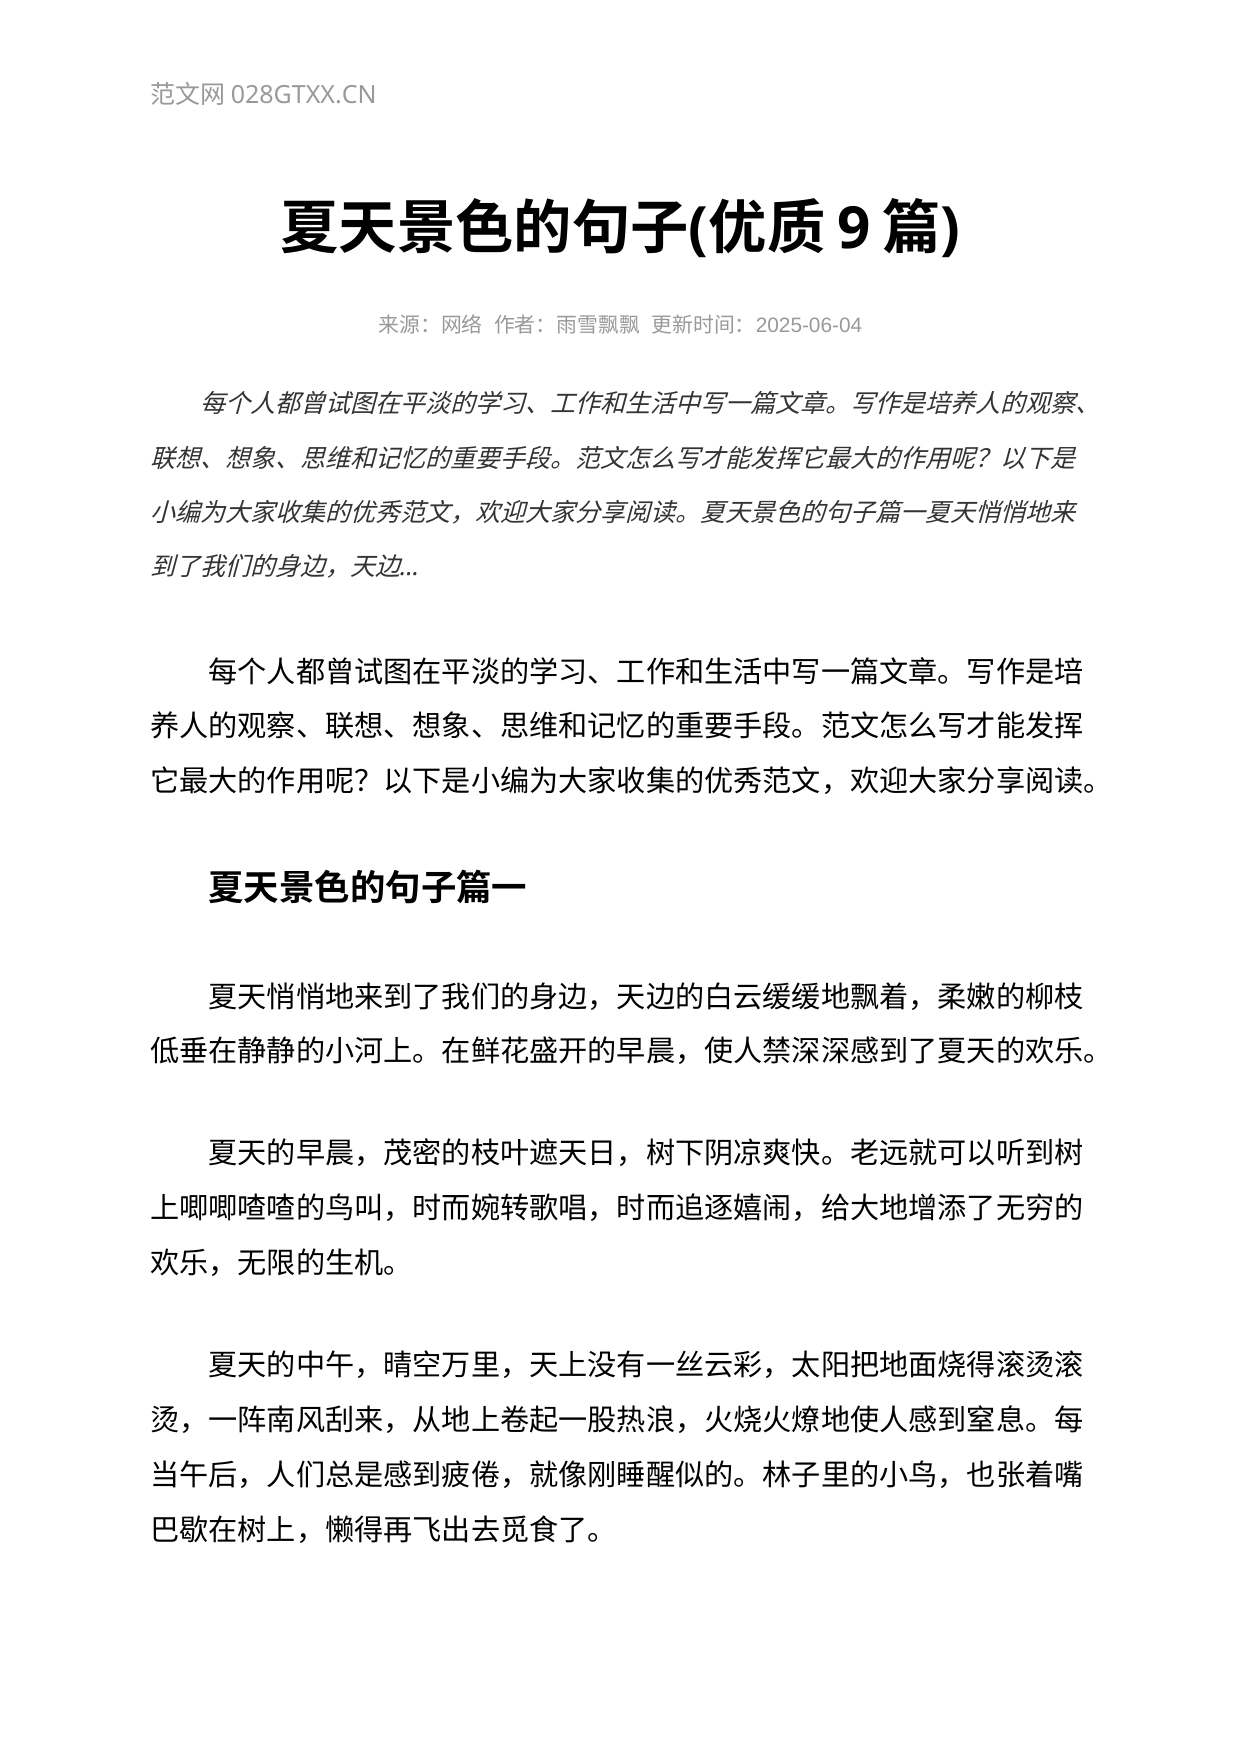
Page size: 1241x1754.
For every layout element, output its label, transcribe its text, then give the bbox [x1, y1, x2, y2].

text 夏天景色的句子篇一 [150, 860, 1090, 911]
text 每个人都曾试图在平淡的学习、工作和生活中写一篇文章。写作是培养人的观察、联想、想象、思维和记忆的重要手段。范文怎么写才能发挥它最大的作用呢？以下是小编为大家收集的优秀范文，欢迎大家分享阅读。 [150, 648, 1090, 800]
text 夏天的中午，晴空万里，天上没有一丝云彩，太阳把地面烧得滚烫滚烫，一阵南风刮来，从地上卷起一股热浪，火烧火燎地使人感到窒息。每当午后，人们总是感到疲倦，就像刚睡醒似的。林子里的小鸟，也张着嘴巴歇在树上，懒得再飞出去觅食了。 [150, 1341, 1090, 1548]
text 夏天的早晨，茂密的枝叶遮天日，树下阴凉爽快。老远就可以听到树上唧唧喳喳的鸟叫，时而婉转歌唱，时而追逐嬉闹，给大地增添了无穷的欢乐，无限的生机。 [150, 1130, 1090, 1282]
subtitle 夏天景色的句子(优质9篇) [150, 181, 1090, 266]
text 来源：网络 作者：雨雪飘飘 更新时间：2025-06-04 [150, 313, 1090, 337]
text 每个人都曾试图在平淡的学习、工作和生活中写一篇文章。写作是培养人的观察、联想、想象、思维和记忆的重要手段。范文怎么写才能发挥它最大的作用呢？以下是小编为大家收集的优秀范文，欢迎大家分享阅读。夏天景色的句子篇一夏天悄悄地来到了我们的身边，天边... [150, 384, 1090, 583]
text 夏天悄悄地来到了我们的身边，天边的白云缓缓地飘着，柔嫩的柳枝低垂在静静的小河上。在鲜花盛开的早晨，使人禁深深感到了夏天的欢乐。 [150, 973, 1090, 1070]
